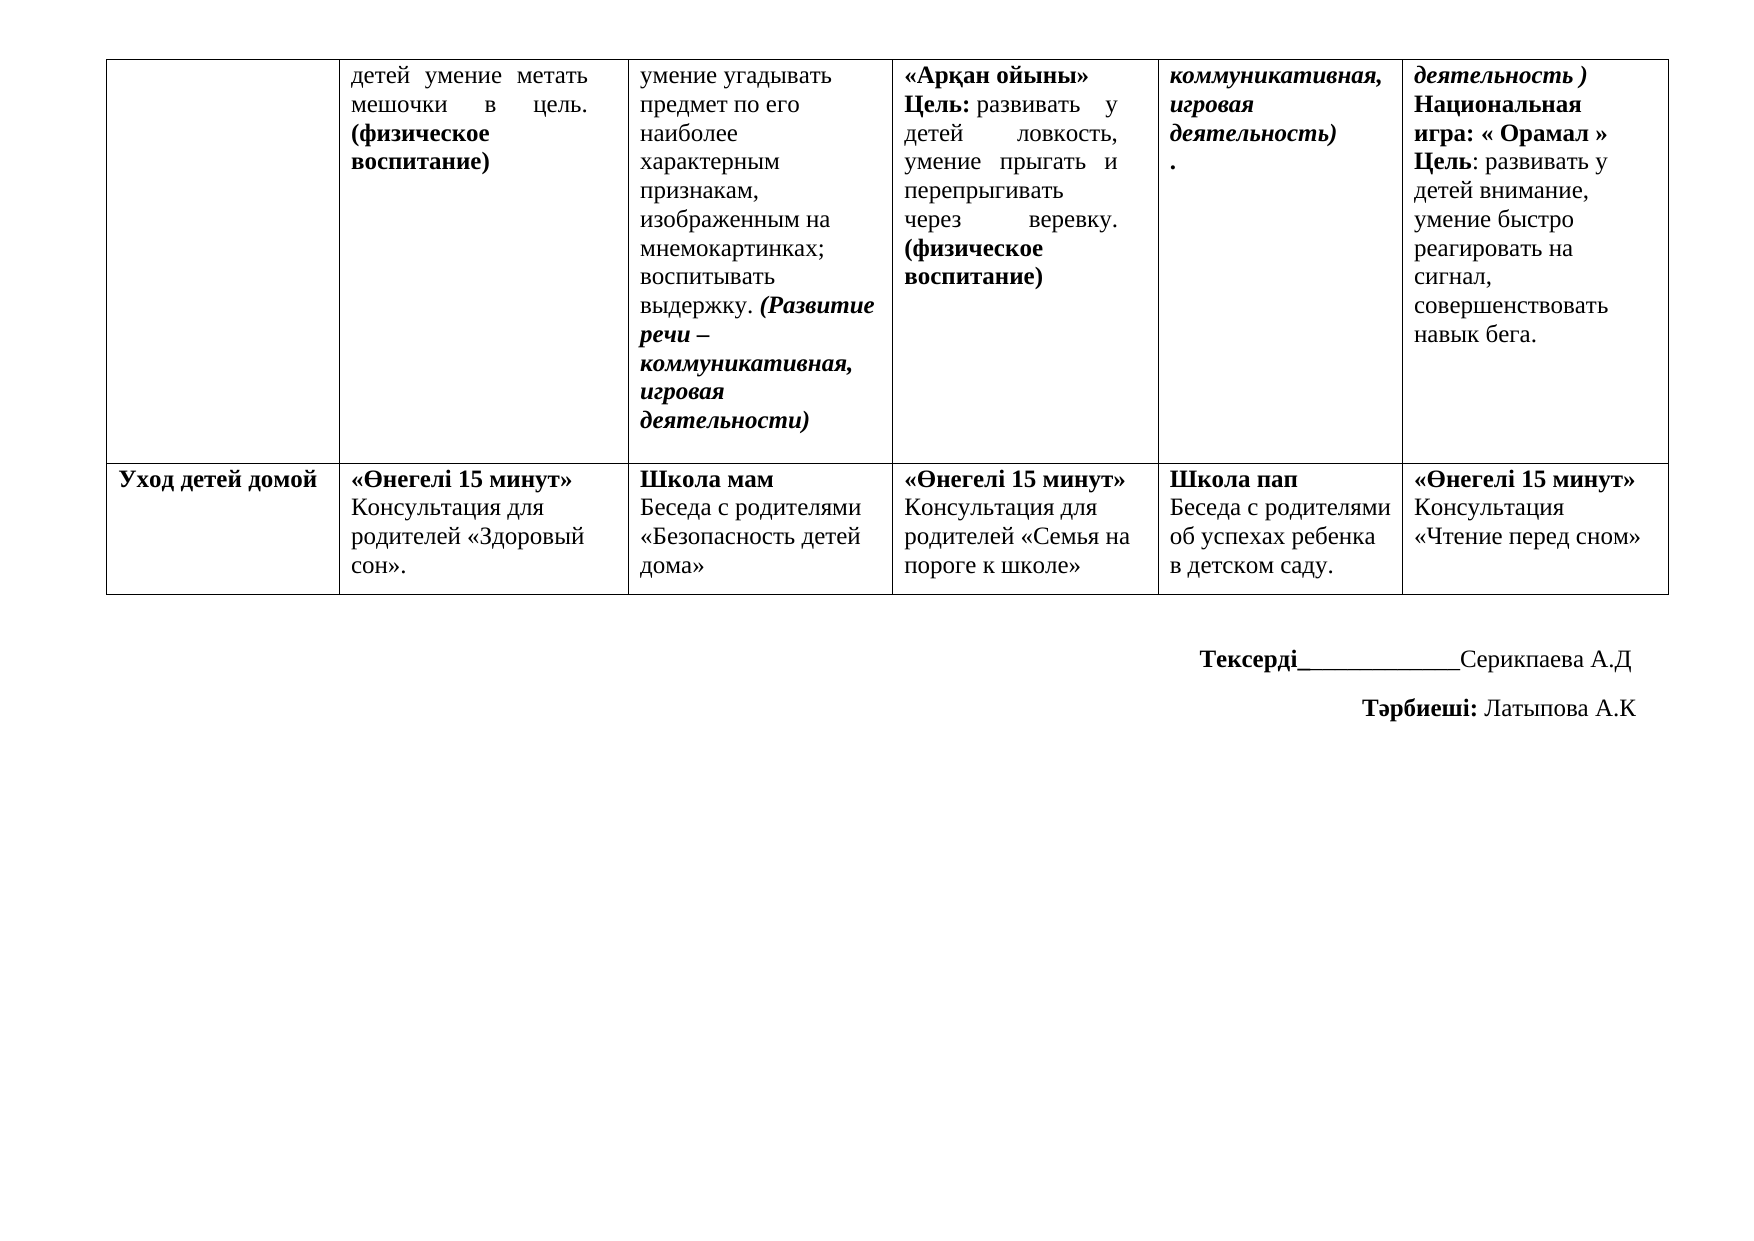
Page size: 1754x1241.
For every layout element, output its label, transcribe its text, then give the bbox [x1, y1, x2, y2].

table_cell Школа мам Беседа с родителями «Безопасность детей дома» [629, 464, 892, 594]
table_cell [629, 60, 892, 463]
table_cell «Өнегелі 15 минут» Консультация для родителей «Здоровый сон». [340, 464, 628, 594]
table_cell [107, 60, 339, 463]
table_cell «Өнегелі 15 минут» Консультация для родителей «Семья на пороге к школе» [893, 464, 1158, 594]
table_cell Школа пап Беседа с родителями об успехах ребенка в детском саду. [1159, 464, 1402, 594]
text Тәрбиеші: Латыпова А.К [118, 693, 1636, 722]
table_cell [1159, 60, 1402, 463]
text Тексерді_____________Серикпаева А.Д [118, 644, 1636, 672]
table_cell Уход детей домой [107, 464, 339, 594]
table_cell «Өнегелі 15 минут» Консультация «Чтение перед сном» [1403, 464, 1668, 594]
